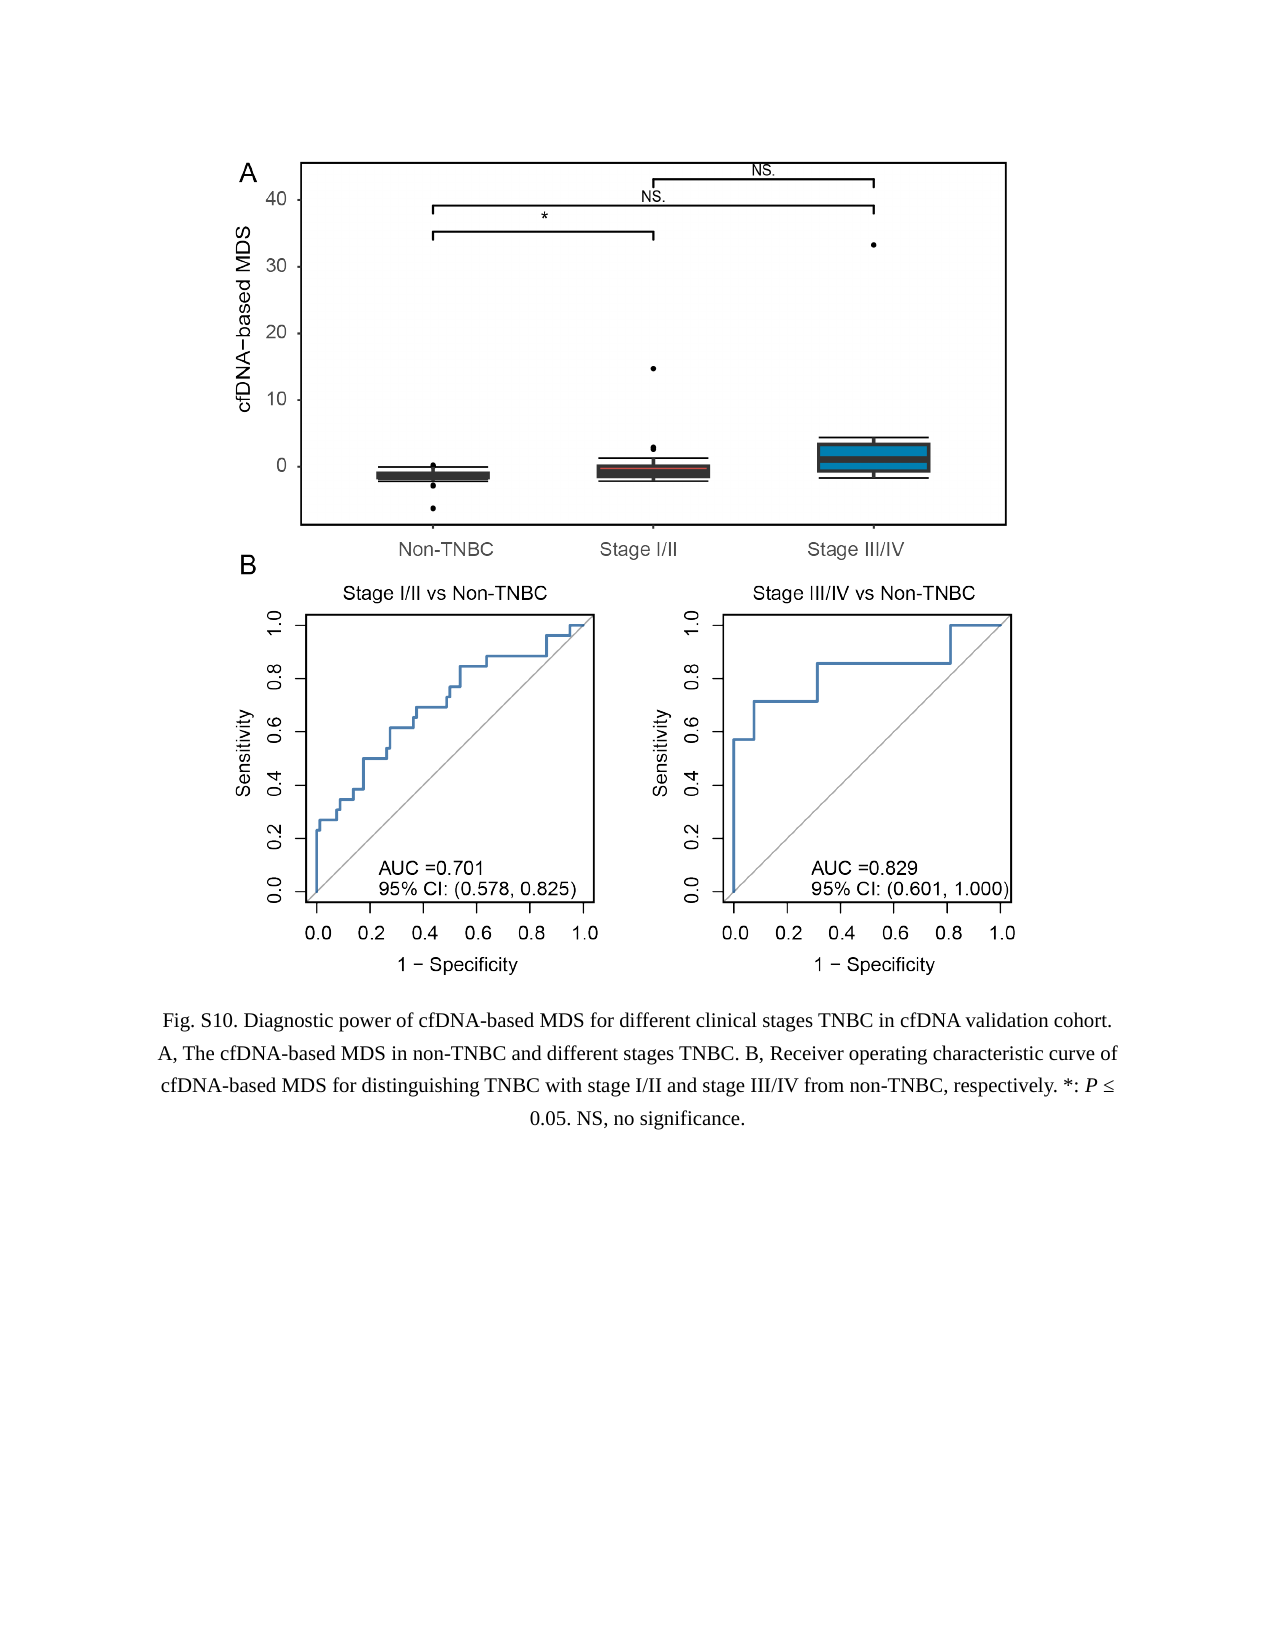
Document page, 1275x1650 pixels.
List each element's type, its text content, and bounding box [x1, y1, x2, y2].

subtitle Fig. S10. Diagnostic power of cfDNA-based MDS for different clinical stages TNBC in cfDNA validation cohort. [150, 1004, 1125, 1036]
picture [220, 158, 1055, 988]
text A, The cfDNA-based MDS in non-TNBC and different stages TNBC. B, Receiver operating characteristic curve of cfDNA-based MDS for distinguishing TNBC with stage I/II and stage III/IV from non-TNBC, respectively. *: P ≤ 0.05. NS, no significance. [150, 1036, 1125, 1134]
